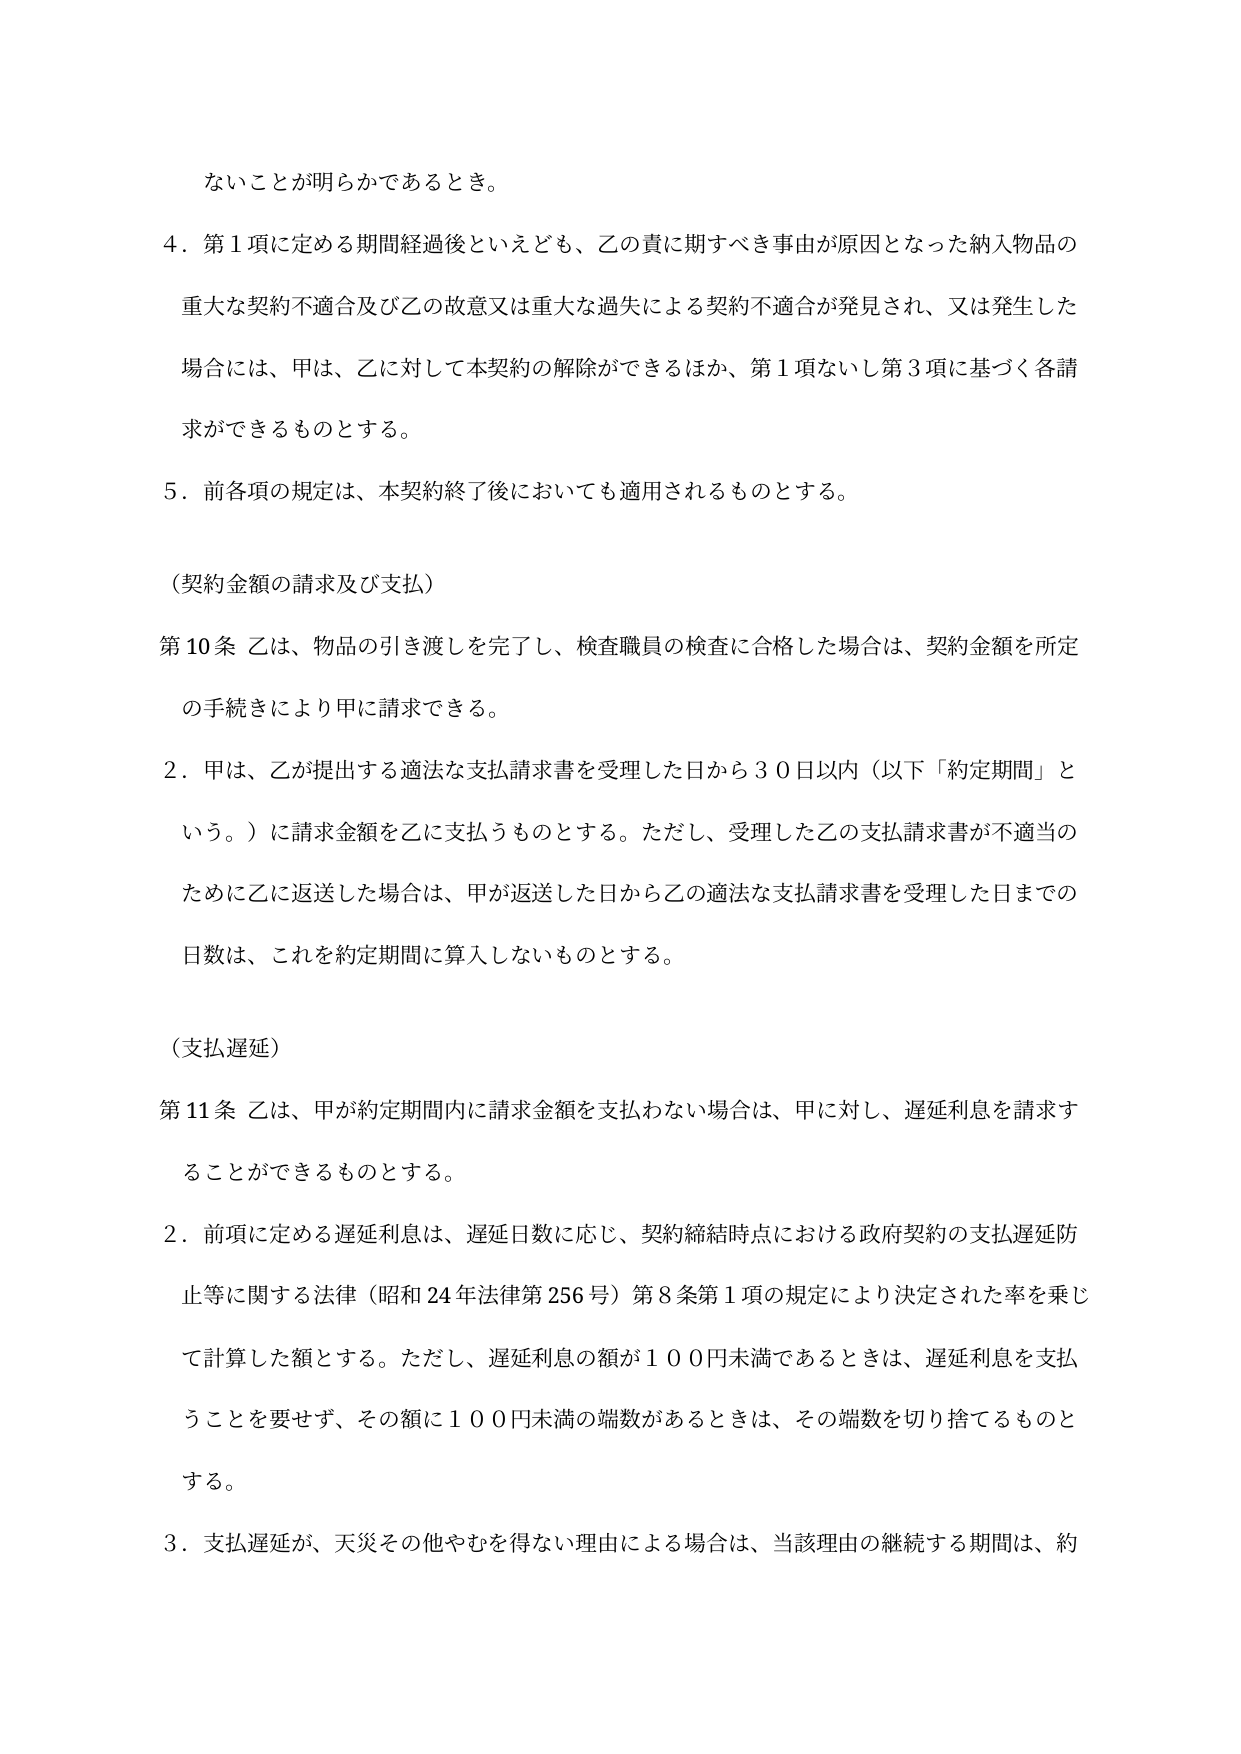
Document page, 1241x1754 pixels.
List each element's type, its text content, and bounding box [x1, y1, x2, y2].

text （契約金額の請求及び支払） [159, 552, 1092, 614]
text 第11条 乙は、甲が約定期間内に請求金額を支払わない場合は、甲に対し、遅延利息を請求することができるものとする。 [159, 1078, 1092, 1202]
text ４．第１項に定める期間経過後といえども、乙の責に期すべき事由が原因となった納入物品の重大な契約不適合及び乙の故意又は重大な過失による契約不適合が発見され、又は発生した場合には、甲は、乙に対して本契約の解除ができるほか、第１項ないし第３項に基づく各請求ができるものとする。 [159, 212, 1092, 459]
text （支払遅延） [159, 1016, 1092, 1078]
text ２．甲は、乙が提出する適法な支払請求書を受理した日から３０日以内（以下「約定期間」という。）に請求金額を乙に支払うものとする。ただし、受理した乙の支払請求書が不適当のために乙に返送した場合は、甲が返送した日から乙の適法な支払請求書を受理した日までの日数は、これを約定期間に算入しないものとする。 [159, 738, 1092, 985]
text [159, 150, 1092, 212]
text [159, 1511, 1092, 1573]
text 第10条 乙は、物品の引き渡しを完了し、検査職員の検査に合格した場合は、契約金額を所定の手続きにより甲に請求できる。 [159, 614, 1092, 738]
text ５．前各項の規定は、本契約終了後においても適用されるものとする。 [159, 459, 1092, 521]
text ２．前項に定める遅延利息は、遅延日数に応じ、契約締結時点における政府契約の支払遅延防止等に関する法律（昭和24年法律第256号）第８条第１項の規定により決定された率を乗じて計算した額とする。ただし、遅延利息の額が１００円未満であるときは、遅延利息を支払うことを要せず、その額に１００円未満の端数があるときは、その端数を切り捨てるものとする。 [159, 1202, 1092, 1511]
